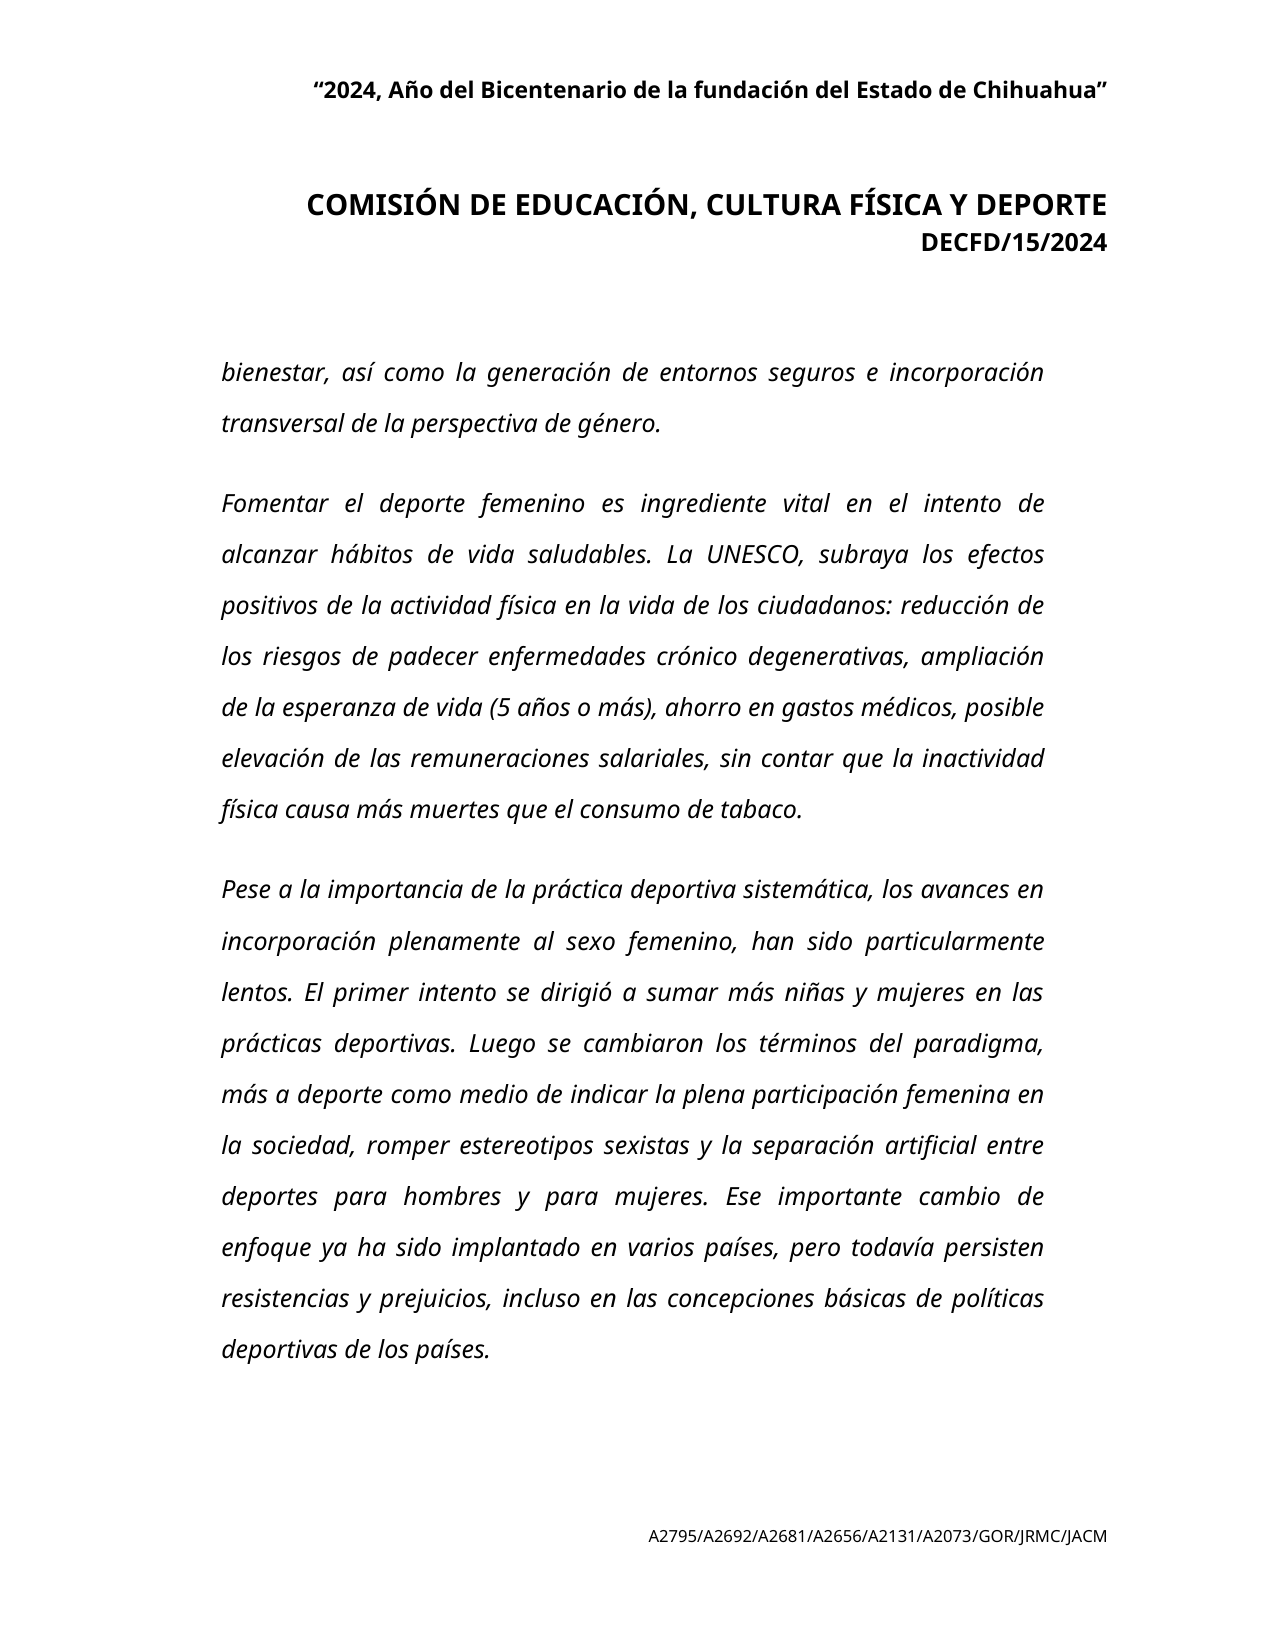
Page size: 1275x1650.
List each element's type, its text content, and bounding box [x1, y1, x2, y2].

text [221, 354, 1048, 439]
text Pese a la importancia de la práctica deportiva sistemática, los avances en incorporación plenamente al sexo femenino, han sido particularmente lentos. El primer intento se dirigió a sumar más niñas y mujeres en las prácticas deportivas. Luego se cambiaron los términos del paradigma, más a deporte como medio de indicar la plena participación femenina en la sociedad, romper estereotipos sexistas y la separación artificial entre deportes para hombres y para mujeres. Ese importante cambio de enfoque ya ha sido implantado en varios países, pero todavía persisten resistencias y prejuicios, incluso en las concepciones básicas de políticas deportivas de los países. [221, 872, 1048, 1366]
text Fomentar el deporte femenino es ingrediente vital en el intento de alcanzar hábitos de vida saludables. La UNESCO, subraya los efectos positivos de la actividad física en la vida de los ciudadanos: reducción de los riesgos de padecer enfermedades crónico degenerativas, ampliación de la esperanza de vida (5 años o más), ahorro en gastos médicos, posible elevación de las remuneraciones salariales, sin contar que la inactividad física causa más muertes que el consumo de tabaco. [221, 486, 1048, 826]
